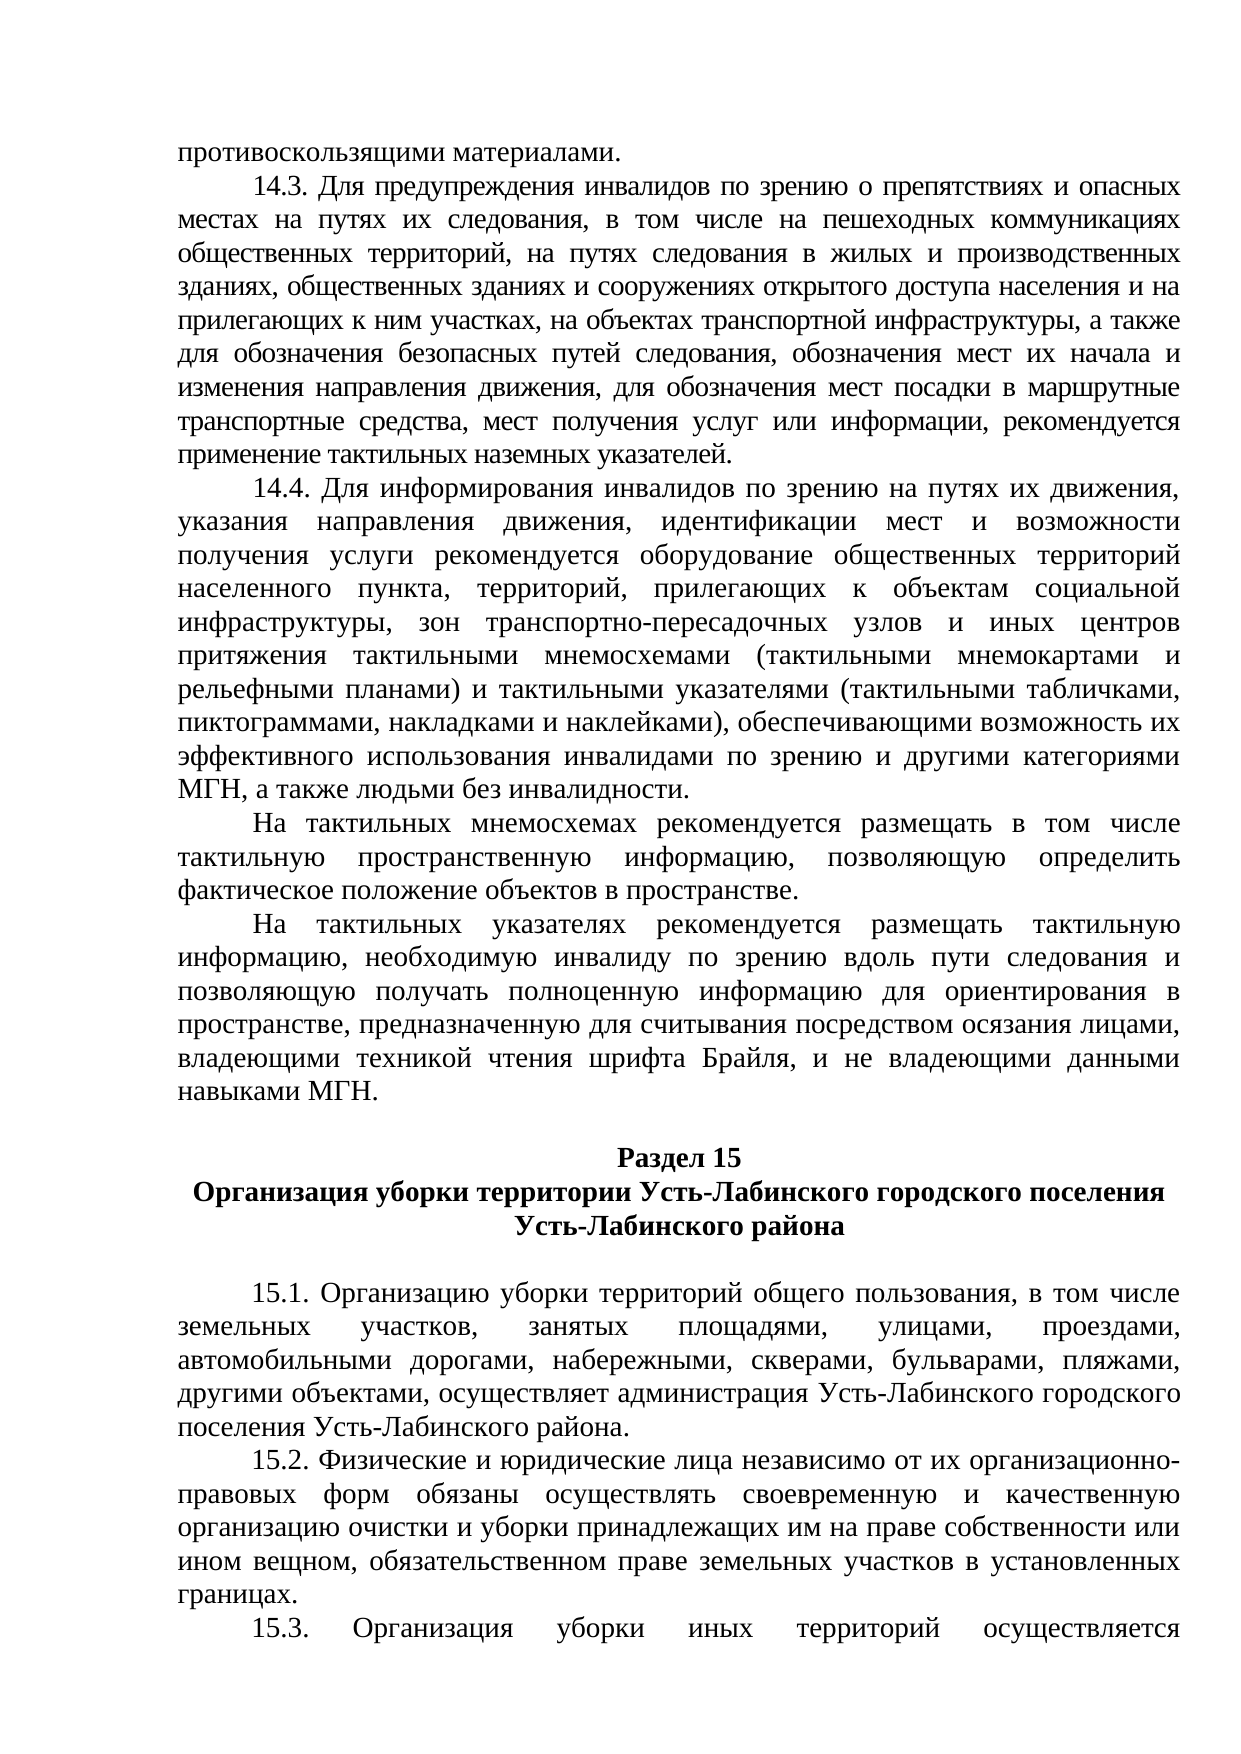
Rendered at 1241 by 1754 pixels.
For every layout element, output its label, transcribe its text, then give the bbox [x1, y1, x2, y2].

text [177, 134, 1181, 168]
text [177, 1610, 1181, 1644]
subtitle Организация уборки территории Усть-Лабинского городского поселения Усть-Лабинского района [177, 1174, 1181, 1241]
subtitle Раздел 15 [177, 1141, 1181, 1174]
text 14.3. Для предупреждения инвалидов по зрению о препятствиях и опасных местах на путях их следования, в том числе на пешеходных коммуникациях общественных территорий, на путях следования в жилых и производственных зданиях, общественных зданиях и сооружениях открытого доступа населения и на прилегающих к ним участках, на объектах транспортной инфраструктуры, а также для обозначения безопасных путей следования, обозначения мест их начала и изменения направления движения, для обозначения мест посадки в маршрутные транспортные средства, мест получения услуг или информации, рекомендуется применение тактильных наземных указателей. [177, 168, 1181, 470]
text 15.1. Организацию уборки территорий общего пользования, в том числе земельных участков, занятых площадями, улицами, проездами, автомобильными дорогами, набережными, скверами, бульварами, пляжами, другими объектами, осуществляет администрация Усть-Лабинского городского поселения Усть-Лабинского района. [177, 1275, 1181, 1442]
text На тактильных указателях рекомендуется размещать тактильную информацию, необходимую инвалиду по зрению вдоль пути следования и позволяющую получать полноценную информацию для ориентирования в пространстве, предназначенную для считывания посредством осязания лицами, владеющими техникой чтения шрифта Брайля, и не владеющими данными навыками МГН. [177, 906, 1181, 1107]
text На тактильных мнемосхемах рекомендуется размещать в том числе тактильную пространственную информацию, позволяющую определить фактическое положение объектов в пространстве. [177, 805, 1181, 906]
text 15.2. Физические и юридические лица независимо от их организационно-правовых форм обязаны осуществлять своевременную и качественную организацию очистки и уборки принадлежащих им на праве собственности или ином вещном, обязательственном праве земельных участков в установленных границах. [177, 1442, 1181, 1610]
text 14.4. Для информирования инвалидов по зрению на путях их движения, указания направления движения, идентификации мест и возможности получения услуги рекомендуется оборудование общественных территорий населенного пункта, территорий, прилегающих к объектам социальной инфраструктуры, зон транспортно-пересадочных узлов и иных центров притяжения тактильными мнемосхемами (тактильными мнемокартами и рельефными планами) и тактильными указателями (тактильными табличками, пиктограммами, накладками и наклейками), обеспечивающими возможность их эффективного использования инвалидами по зрению и другими категориями МГН, а также людьми без инвалидности. [177, 470, 1181, 805]
